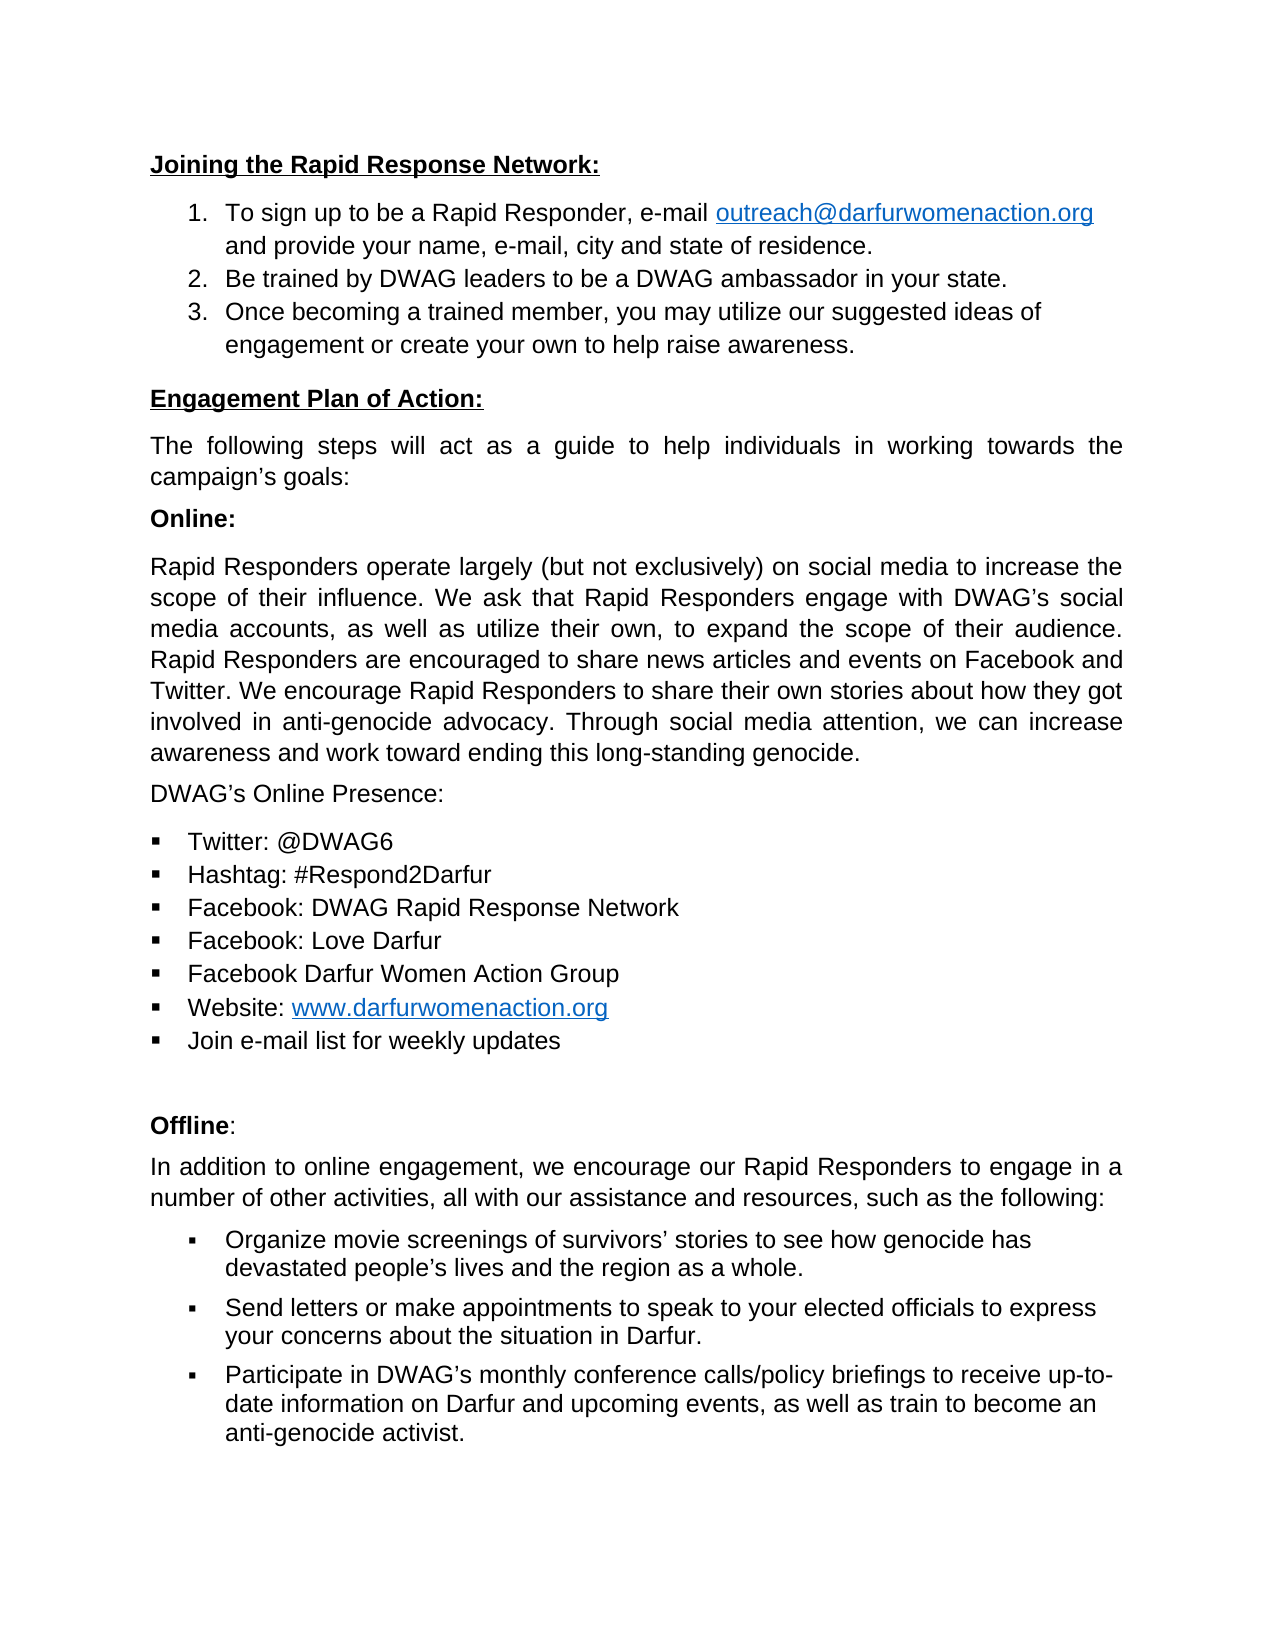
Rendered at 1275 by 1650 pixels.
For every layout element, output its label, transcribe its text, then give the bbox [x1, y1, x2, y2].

list Be trained by DWAG leaders to be a DWAG ambassador in your state. [187, 264, 1125, 292]
text Engagement Plan of Action: [150, 384, 1125, 412]
list Organize movie screenings of survivors’ stories to see how genocide has devastated people’s lives and the region as a whole. [187, 1225, 1125, 1282]
text Online: [150, 504, 1125, 533]
list Facebook Darfur Women Action Group [150, 959, 1125, 988]
list Facebook: Love Darfur [150, 926, 1125, 955]
list Twitter: @DWAG6 [150, 827, 1125, 856]
list Send letters or make appointments to speak to your elected officials to express your concerns about the situation in Darfur. [187, 1293, 1125, 1350]
text Offline: [150, 1111, 1125, 1139]
list Facebook: DWAG Rapid Response Network [150, 893, 1125, 922]
list Website: www.darfurwomenaction.org [150, 993, 1125, 1021]
list Join e-mail list for weekly updates [150, 1026, 1125, 1054]
list Once becoming a trained member, you may utilize our suggested ideas of engagement or create your own to help raise awareness. [187, 297, 1125, 358]
list Participate in DWAG’s monthly conference calls/policy briefings to receive up-to-date information on Darfur and upcoming events, as well as train to become an anti-genocide activist. [187, 1361, 1125, 1447]
text DWAG’s Online Presence: [150, 779, 1125, 808]
text Rapid Responders operate largely (but not exclusively) on social media to increase the scope of their influence. We ask that Rapid Responders engage with DWAG’s social media accounts, as well as utilize their own, to expand the scope of their audience. Rapid Responders are encouraged to share news articles and events on Facebook and Twitter. We encourage Rapid Responders to share their own stories about how they got involved in anti-genocide advocacy. Through social media attention, we can increase awareness and work toward ending this long-standing genocide. [150, 552, 1125, 767]
list To sign up to be a Rapid Responder, e-mail outreach@darfurwomenaction.org and provide your name, e-mail, city and state of residence. [187, 198, 1125, 259]
text In addition to online engagement, we encourage our Rapid Responders to engage in a number of other activities, all with our assistance and resources, such as the following: [150, 1152, 1125, 1212]
text Joining the Rapid Response Network: [150, 150, 1125, 179]
text The following steps will act as a guide to help individuals in working towards the campaign’s goals: [150, 431, 1125, 491]
list Hashtag: #Respond2Darfur [150, 860, 1125, 889]
